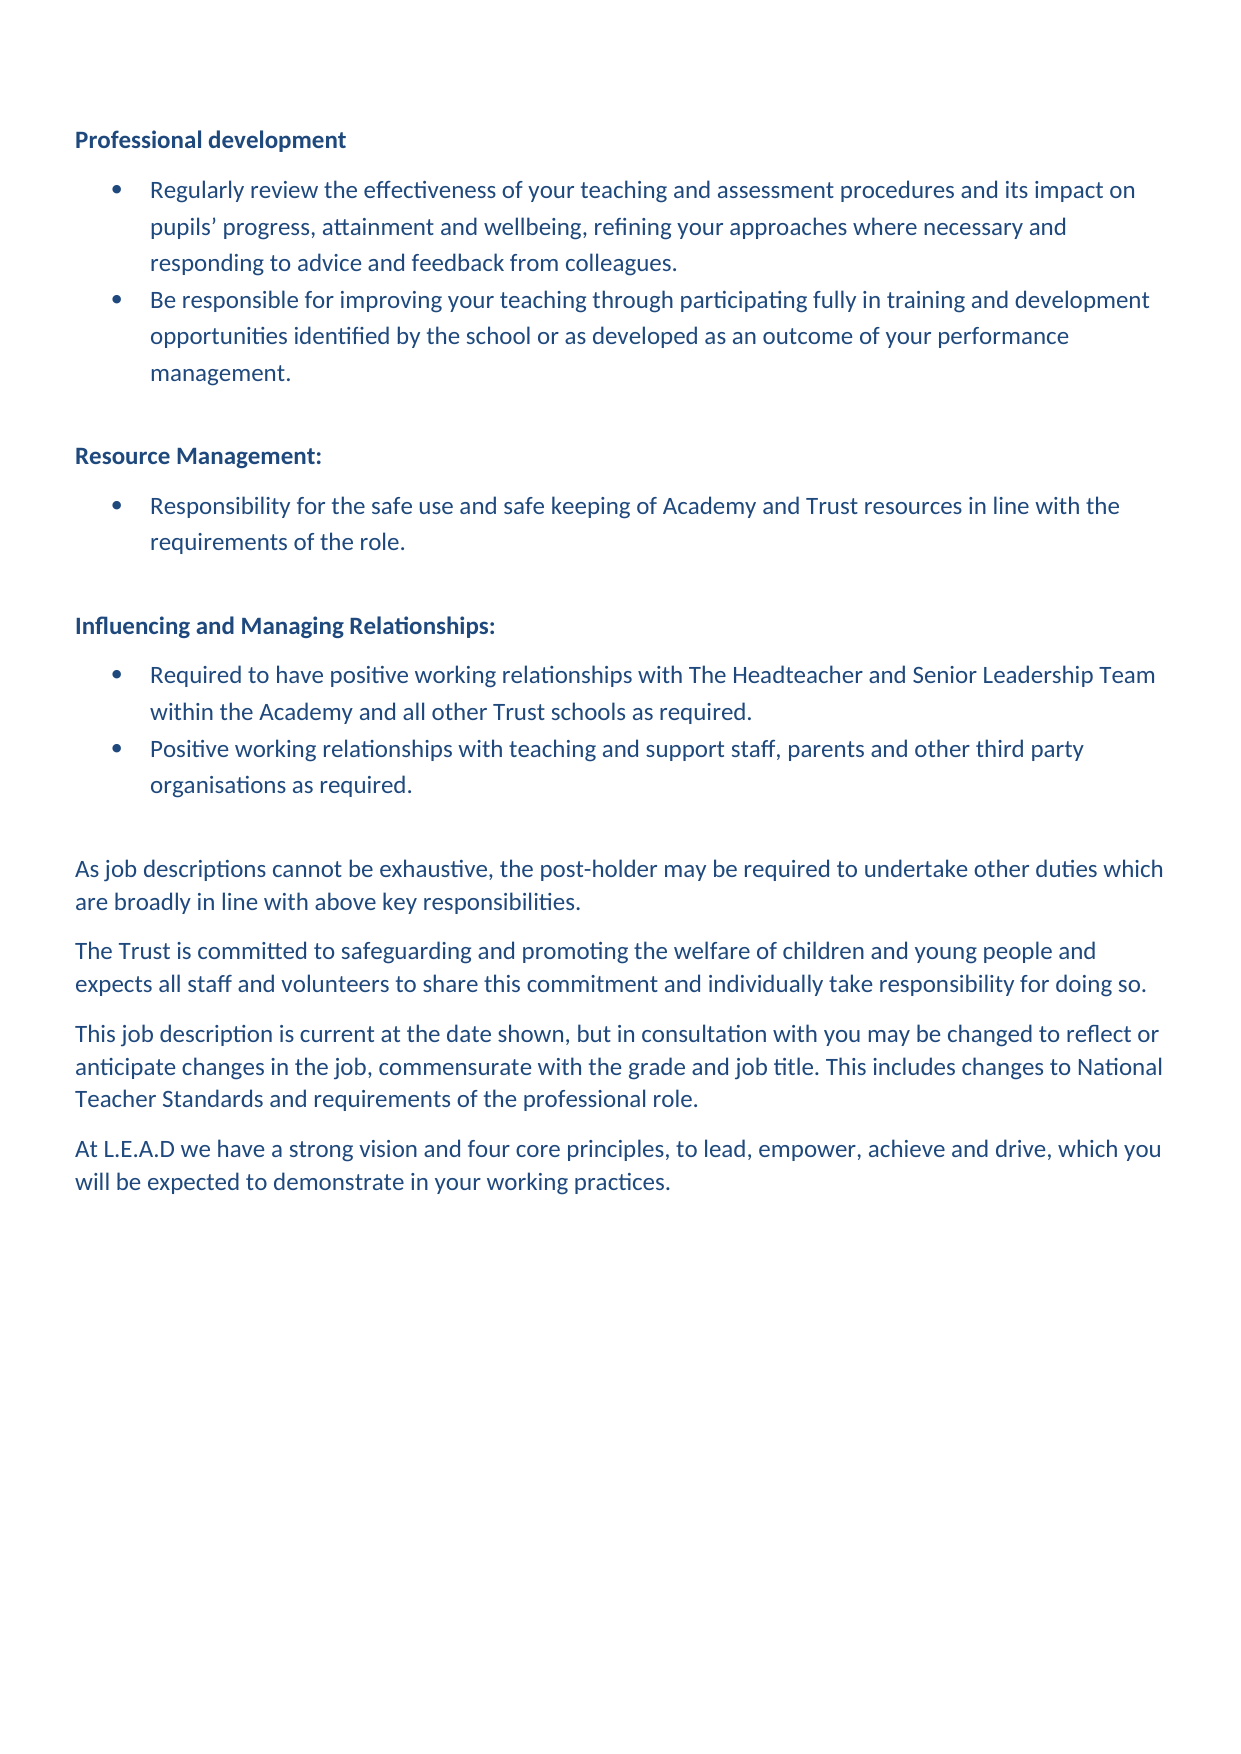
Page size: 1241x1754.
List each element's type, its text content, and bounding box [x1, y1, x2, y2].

list Be responsible for improving your teaching through participating fully in training and development opportunities identified by the school or as developed as an outcome of your performance management. [112, 284, 1165, 387]
list Required to have positive working relationships with The Headteacher and Senior Leadership Team within the Academy and all other Trust schools as required. [112, 659, 1165, 727]
text Resource Management: [75, 440, 1165, 471]
text At L.E.A.D we have a strong vision and four core principles, to lead, empower, achieve and drive, which you will be expected to demonstrate in your working practices. [75, 1133, 1165, 1197]
text Influencing and Managing Relationships: [75, 610, 1165, 641]
list Positive working relationships with teaching and support staff, parents and other third party organisations as required. [112, 733, 1165, 800]
text The Trust is committed to safeguarding and promoting the welfare of children and young people and expects all staff and volunteers to share this commitment and individually take responsibility for doing so. [75, 935, 1165, 999]
text As job descriptions cannot be exhaustive, the post-holder may be required to undertake other duties which are broadly in line with above key responsibilities. [75, 853, 1165, 916]
list Responsibility for the safe use and safe keeping of Academy and Trust resources in line with the requirements of the role. [112, 490, 1165, 557]
text Professional development [75, 124, 1165, 155]
list Regularly review the effectiveness of your teaching and assessment procedures and its impact on pupils’ progress, attainment and wellbeing, refining your approaches where necessary and responding to advice and feedback from colleagues. [112, 174, 1165, 278]
text This job description is current at the date shown, but in consultation with you may be changed to reflect or anticipate changes in the job, commensurate with the grade and job title. This includes changes to National Teacher Standards and requirements of the professional role. [75, 1018, 1165, 1114]
